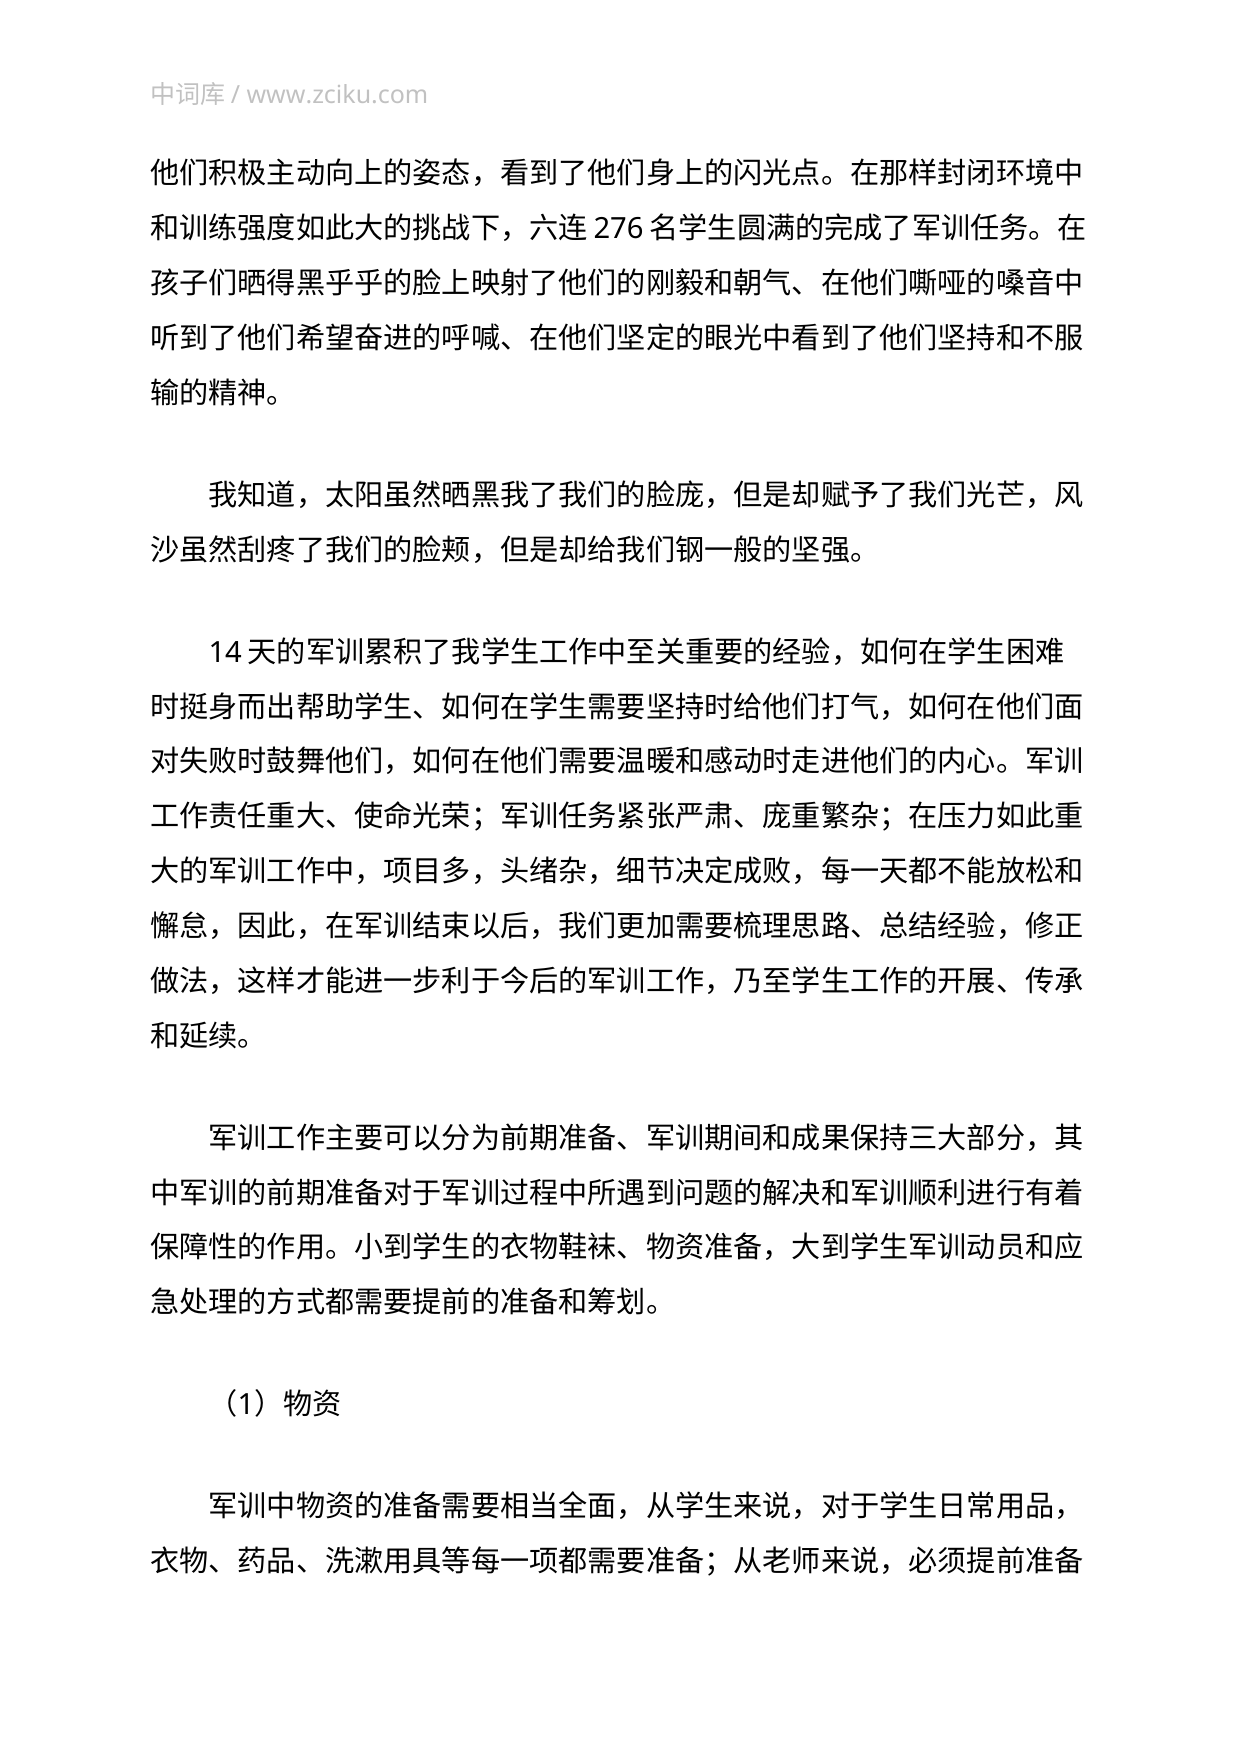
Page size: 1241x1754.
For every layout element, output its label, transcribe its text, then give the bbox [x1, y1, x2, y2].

text 我知道，太阳虽然晒黑我了我们的脸庞，但是却赋予了我们光芒，风沙虽然刮疼了我们的脸颊，但是却给我们钢一般的坚强。 [150, 471, 1090, 569]
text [150, 1483, 1090, 1580]
text （1）物资 [150, 1381, 1090, 1423]
text 军训工作主要可以分为前期准备、军训期间和成果保持三大部分，其中军训的前期准备对于军训过程中所遇到问题的解决和军训顺利进行有着保障性的作用。小到学生的衣物鞋袜、物资准备，大到学生军训动员和应急处理的方式都需要提前的准备和筹划。 [150, 1114, 1090, 1321]
text 14天的军训累积了我学生工作中至关重要的经验，如何在学生困难时挺身而出帮助学生、如何在学生需要坚持时给他们打气，如何在他们面对失败时鼓舞他们，如何在他们需要温暖和感动时走进他们的内心。军训工作责任重大、使命光荣；军训任务紧张严肃、庞重繁杂；在压力如此重大的军训工作中，项目多，头绪杂，细节决定成败，每一天都不能放松和懈怠，因此，在军训结束以后，我们更加需要梳理思路、总结经验，修正做法，这样才能进一步利于今后的军训工作，乃至学生工作的开展、传承和延续。 [150, 628, 1090, 1055]
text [150, 150, 1090, 412]
